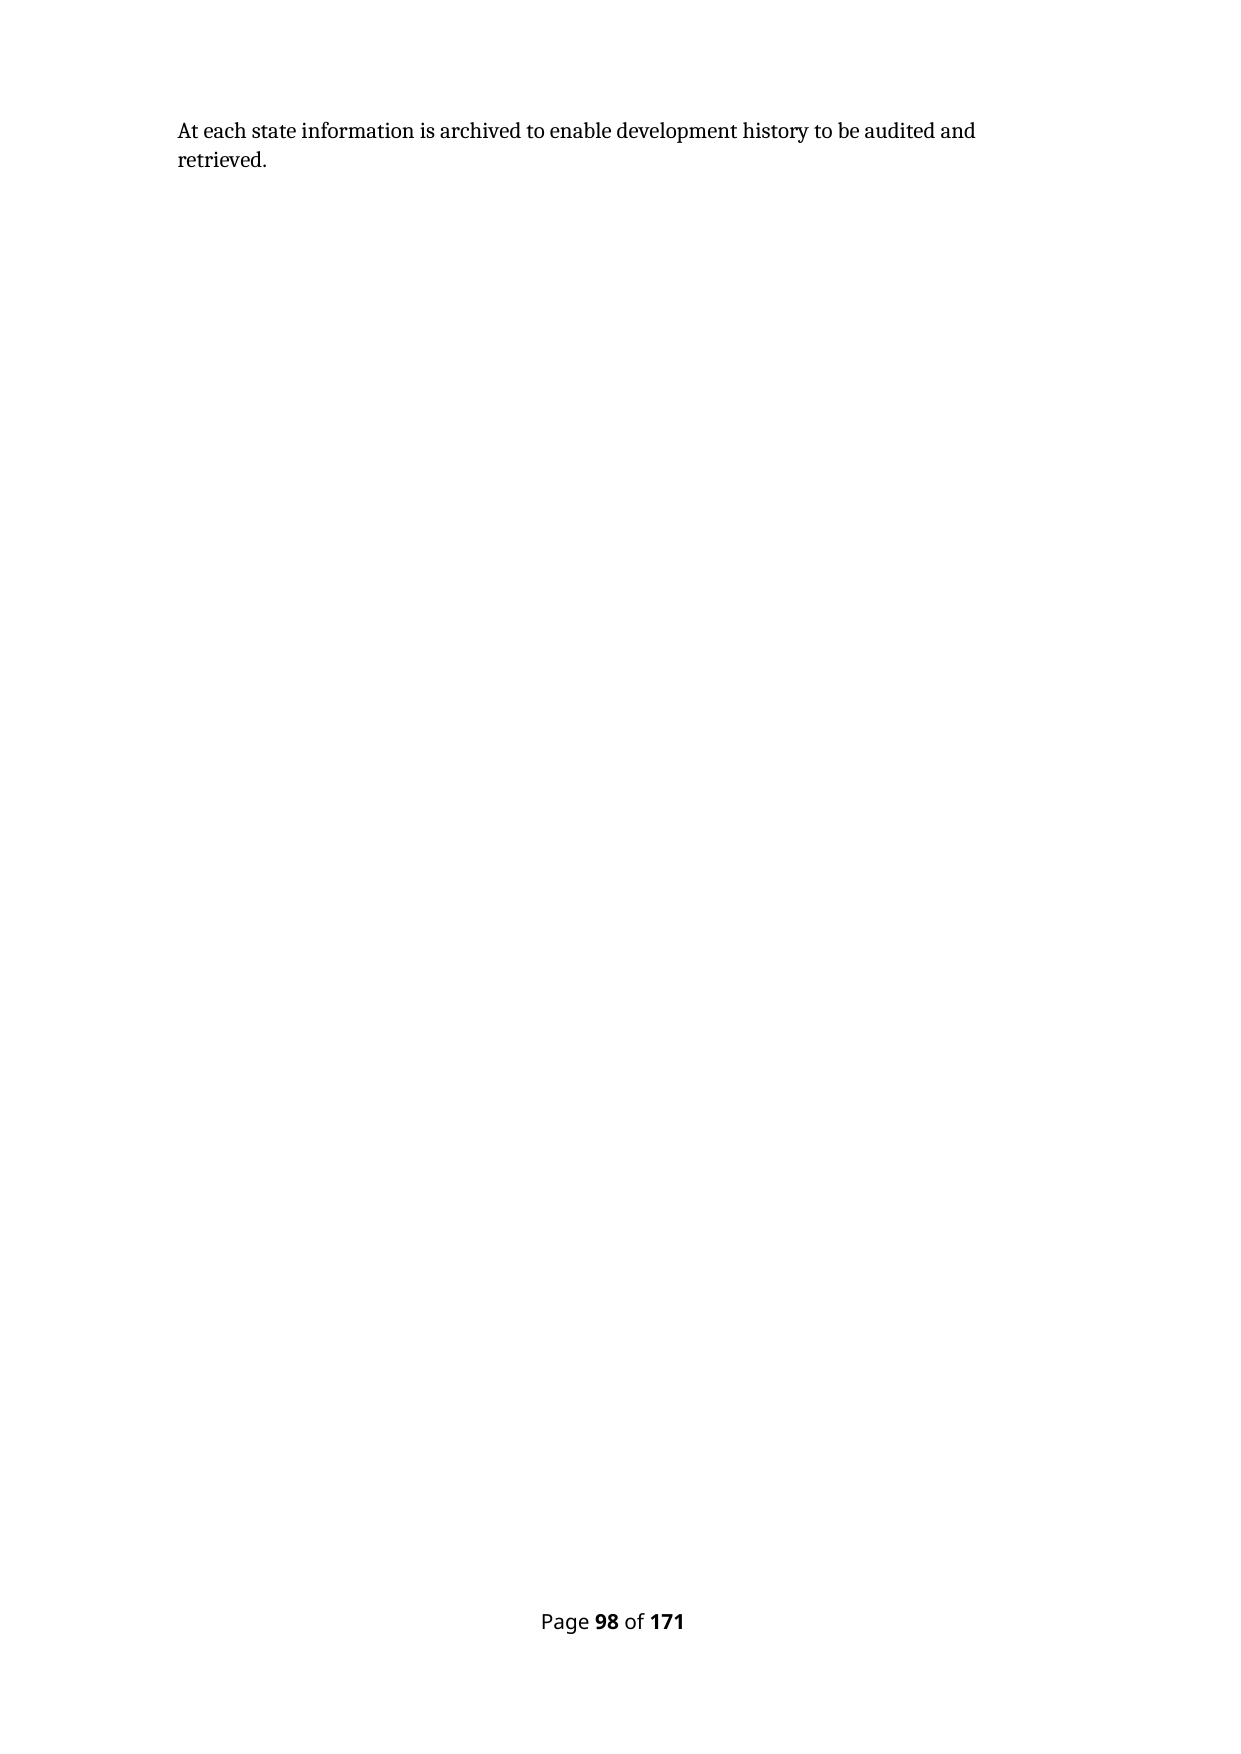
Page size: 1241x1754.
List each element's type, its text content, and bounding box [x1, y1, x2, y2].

text At each state information is archived to enable development history to be audited and retrieved. [177, 118, 1048, 173]
